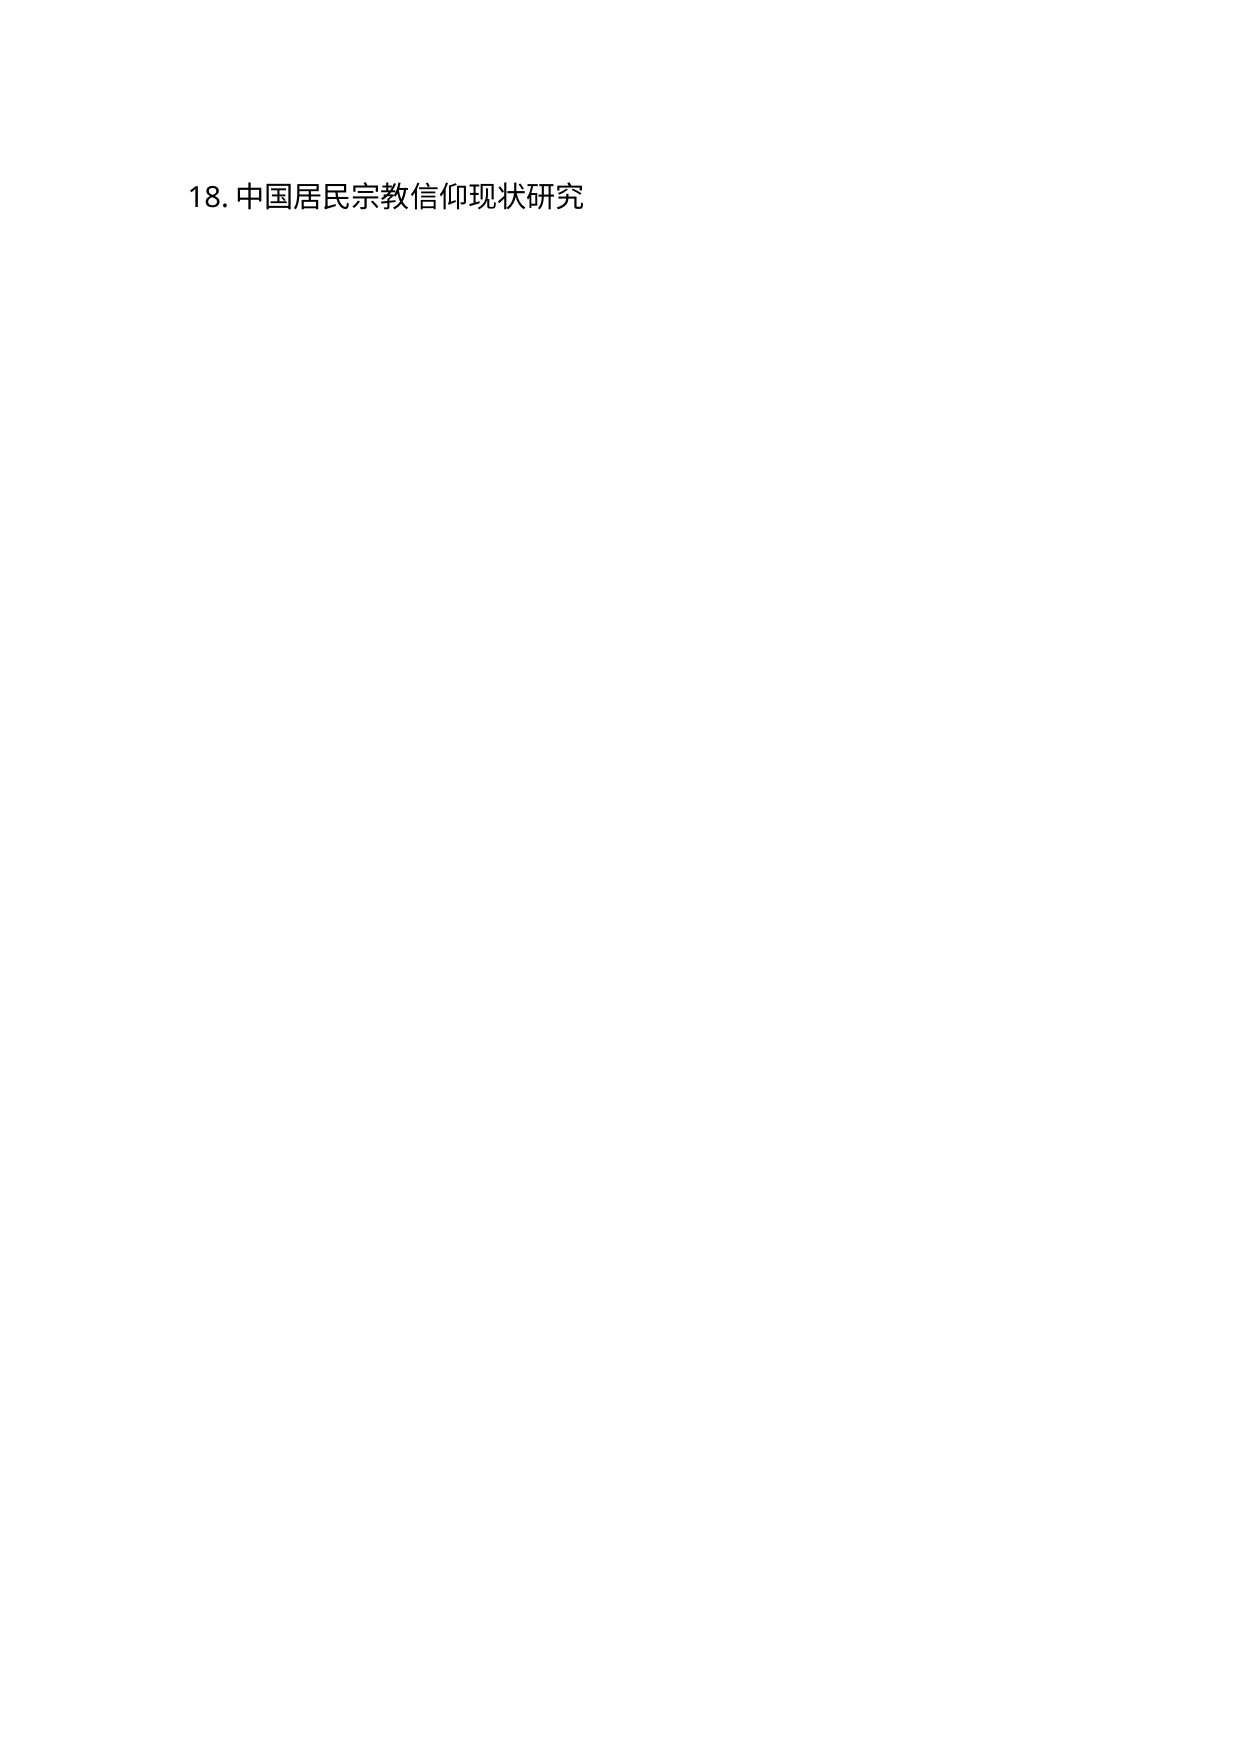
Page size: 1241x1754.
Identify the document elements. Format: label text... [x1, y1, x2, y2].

text 18. 中国居民宗教信仰现状研究 [187, 162, 1053, 227]
